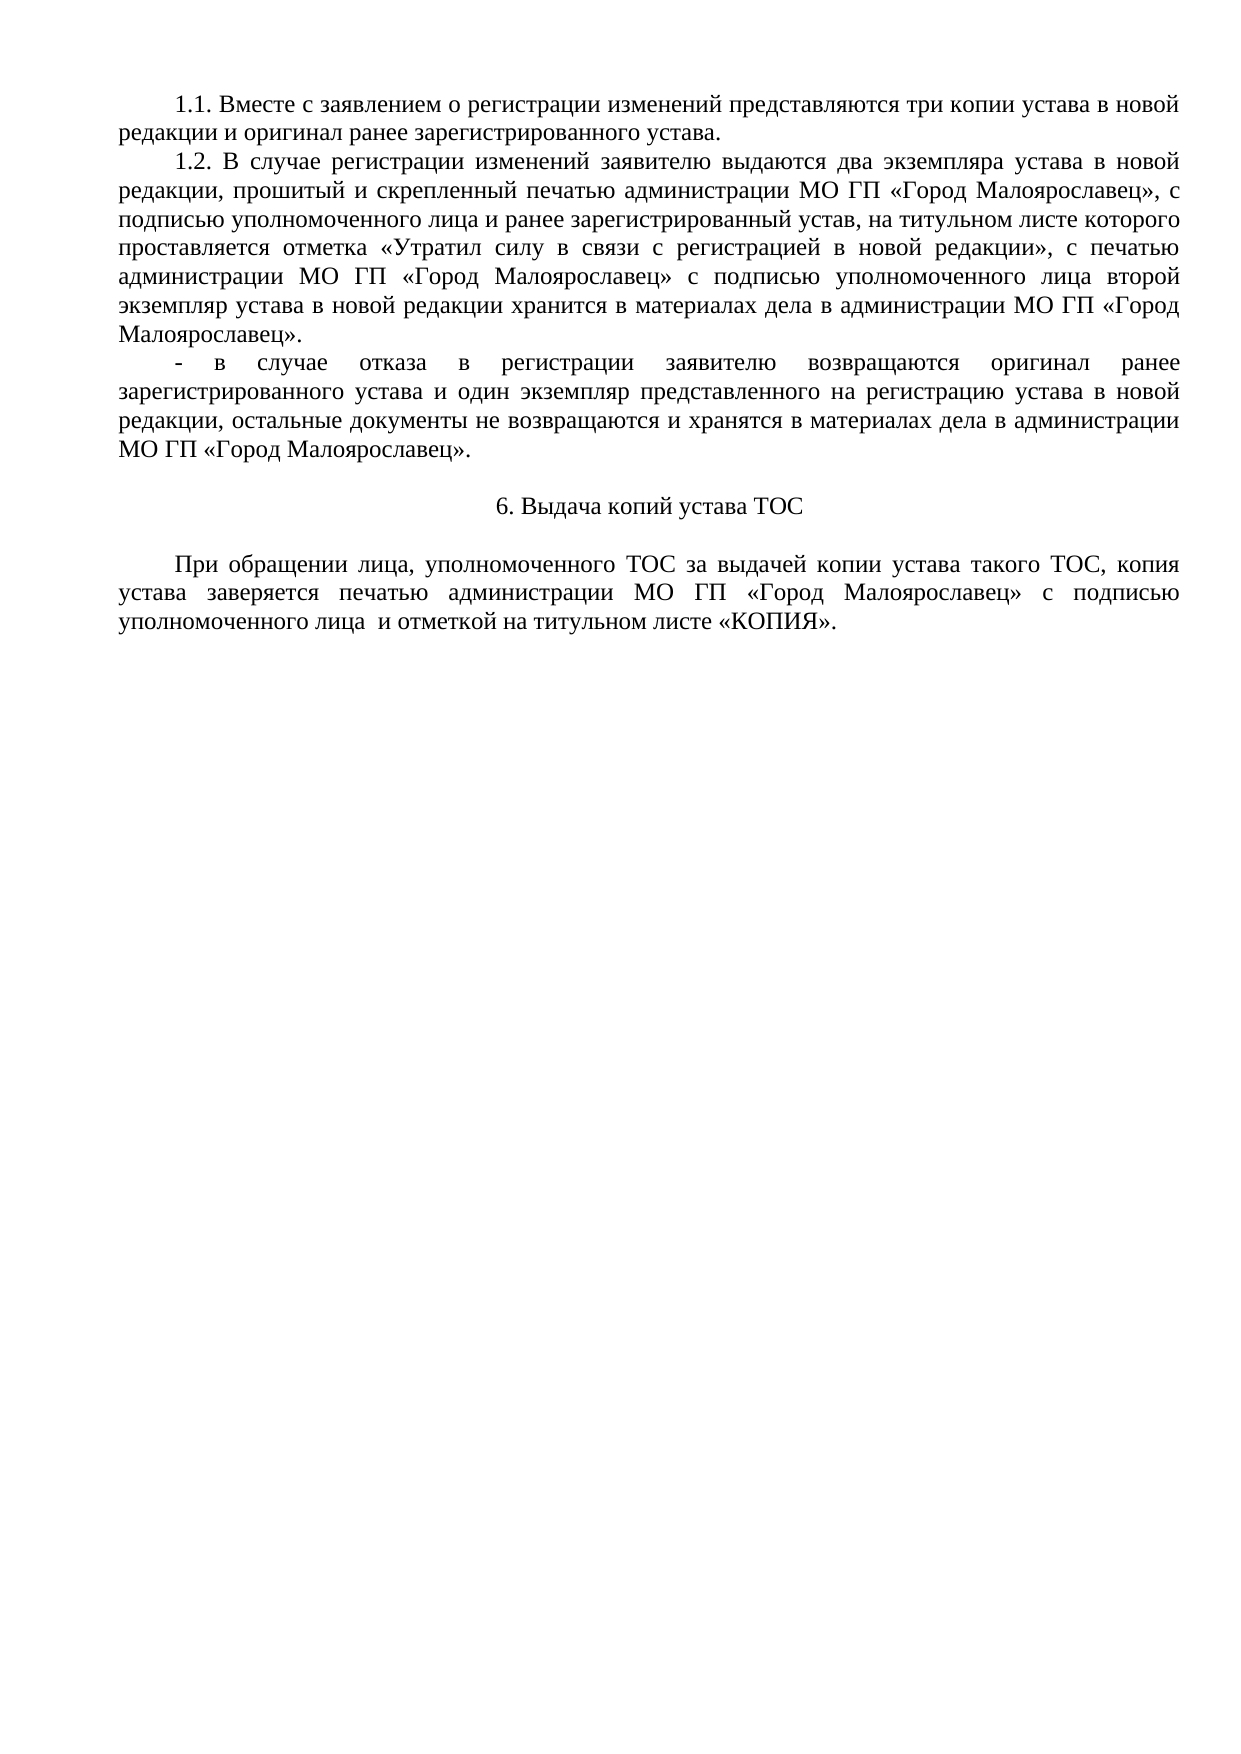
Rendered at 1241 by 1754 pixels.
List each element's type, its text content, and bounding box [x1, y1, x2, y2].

text 1.1. Вместе с заявлением о регистрации изменений представляются три копии устава в новой редакции и оригинал ранее зарегистрированного устава. [118, 89, 1181, 146]
text 6. Выдача копий устава ТОС [118, 491, 1181, 520]
text 1.2. В случае регистрации изменений заявителю выдаются два экземпляра устава в новой редакции, прошитый и скрепленный печатью администрации МО ГП «Город Малоярославец», с подписью уполномоченного лица и ранее зарегистрированный устав, на титульном листе которого проставляется отметка «Утратил силу в связи с регистрацией в новой редакции», с печатью администрации МО ГП «Город Малоярославец» с подписью уполномоченного лица второй экземпляр устава в новой редакции хранится в материалах дела в администрации МО ГП «Город Малоярославец». [118, 146, 1181, 347]
text - в случае отказа в регистрации заявителю возвращаются оригинал ранее зарегистрированного устава и один экземпляр представленного на регистрацию устава в новой редакции, остальные документы не возвращаются и хранятся в материалах дела в администрации МО ГП «Город Малоярославец». [118, 347, 1181, 462]
text При обращении лица, уполномоченного ТОС за выдачей копии устава такого ТОС, копия устава заверяется печатью администрации МО ГП «Город Малоярославец» с подписью уполномоченного лица и отметкой на титульном листе «КОПИЯ». [118, 549, 1181, 635]
